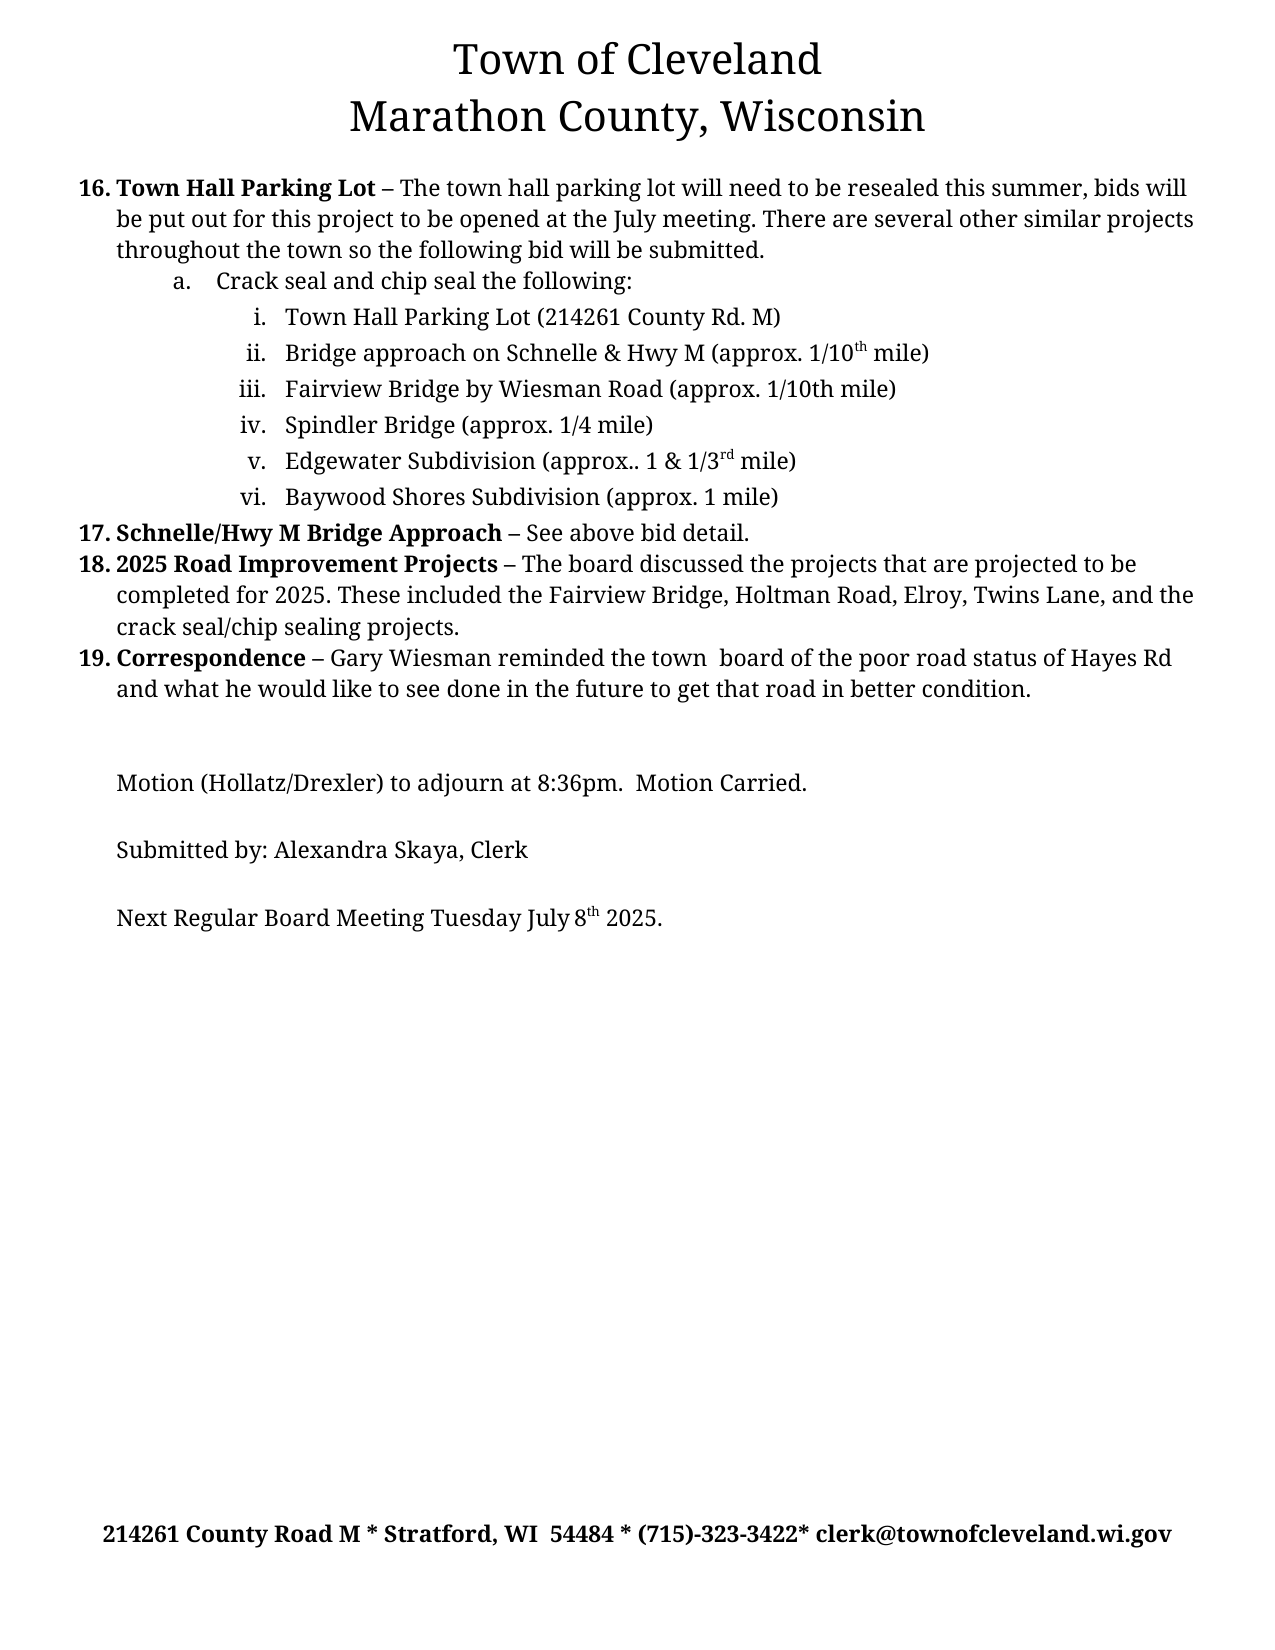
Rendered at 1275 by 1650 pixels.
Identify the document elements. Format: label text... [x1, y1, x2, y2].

list Edgewater Subdivision (approx.. 1 & 1/3rd mile) [266, 445, 1215, 476]
list Baywood Shores Subdivision (approx. 1 mile) [266, 481, 1215, 512]
list 2025 Road Improvement Projects – The board discussed the projects that are projected to be completed for 2025. These included the Fairview Bridge, Holtman Road, Elroy, Twins Lane, and the crack seal/chip sealing projects. [79, 548, 1215, 642]
list Submitted by: Alexandra Skaya, Clerk [116, 834, 1215, 866]
list Town Hall Parking Lot – The town hall parking lot will need to be resealed this summer, bids will be put out for this project to be opened at the July meeting. There are several other similar projects throughout the town so the following bid will be submitted. [79, 172, 1215, 265]
list Next Regular Board Meeting Tuesday July 8th 2025. [116, 902, 1215, 933]
list Correspondence – Gary Wiesman reminded the town board of the poor road status of Hayes Rd and what he would like to see done in the future to get that road in better condition. [79, 642, 1215, 704]
list Crack seal and chip seal the following: [172, 265, 1215, 297]
list Schnelle/Hwy M Bridge Approach – See above bid detail. [79, 517, 1215, 548]
list Motion (Hollatz/Drexler) to adjourn at 8:36pm. Motion Carried. [116, 767, 1215, 798]
list Bridge approach on Schnelle & Hwy M (approx. 1/10th mile) [266, 337, 1215, 368]
list Spindler Bridge (approx. 1/4 mile) [266, 409, 1215, 440]
list Town Hall Parking Lot (214261 County Rd. M) [266, 301, 1215, 332]
list Fairview Bridge by Wiesman Road (approx. 1/10th mile) [266, 373, 1215, 404]
